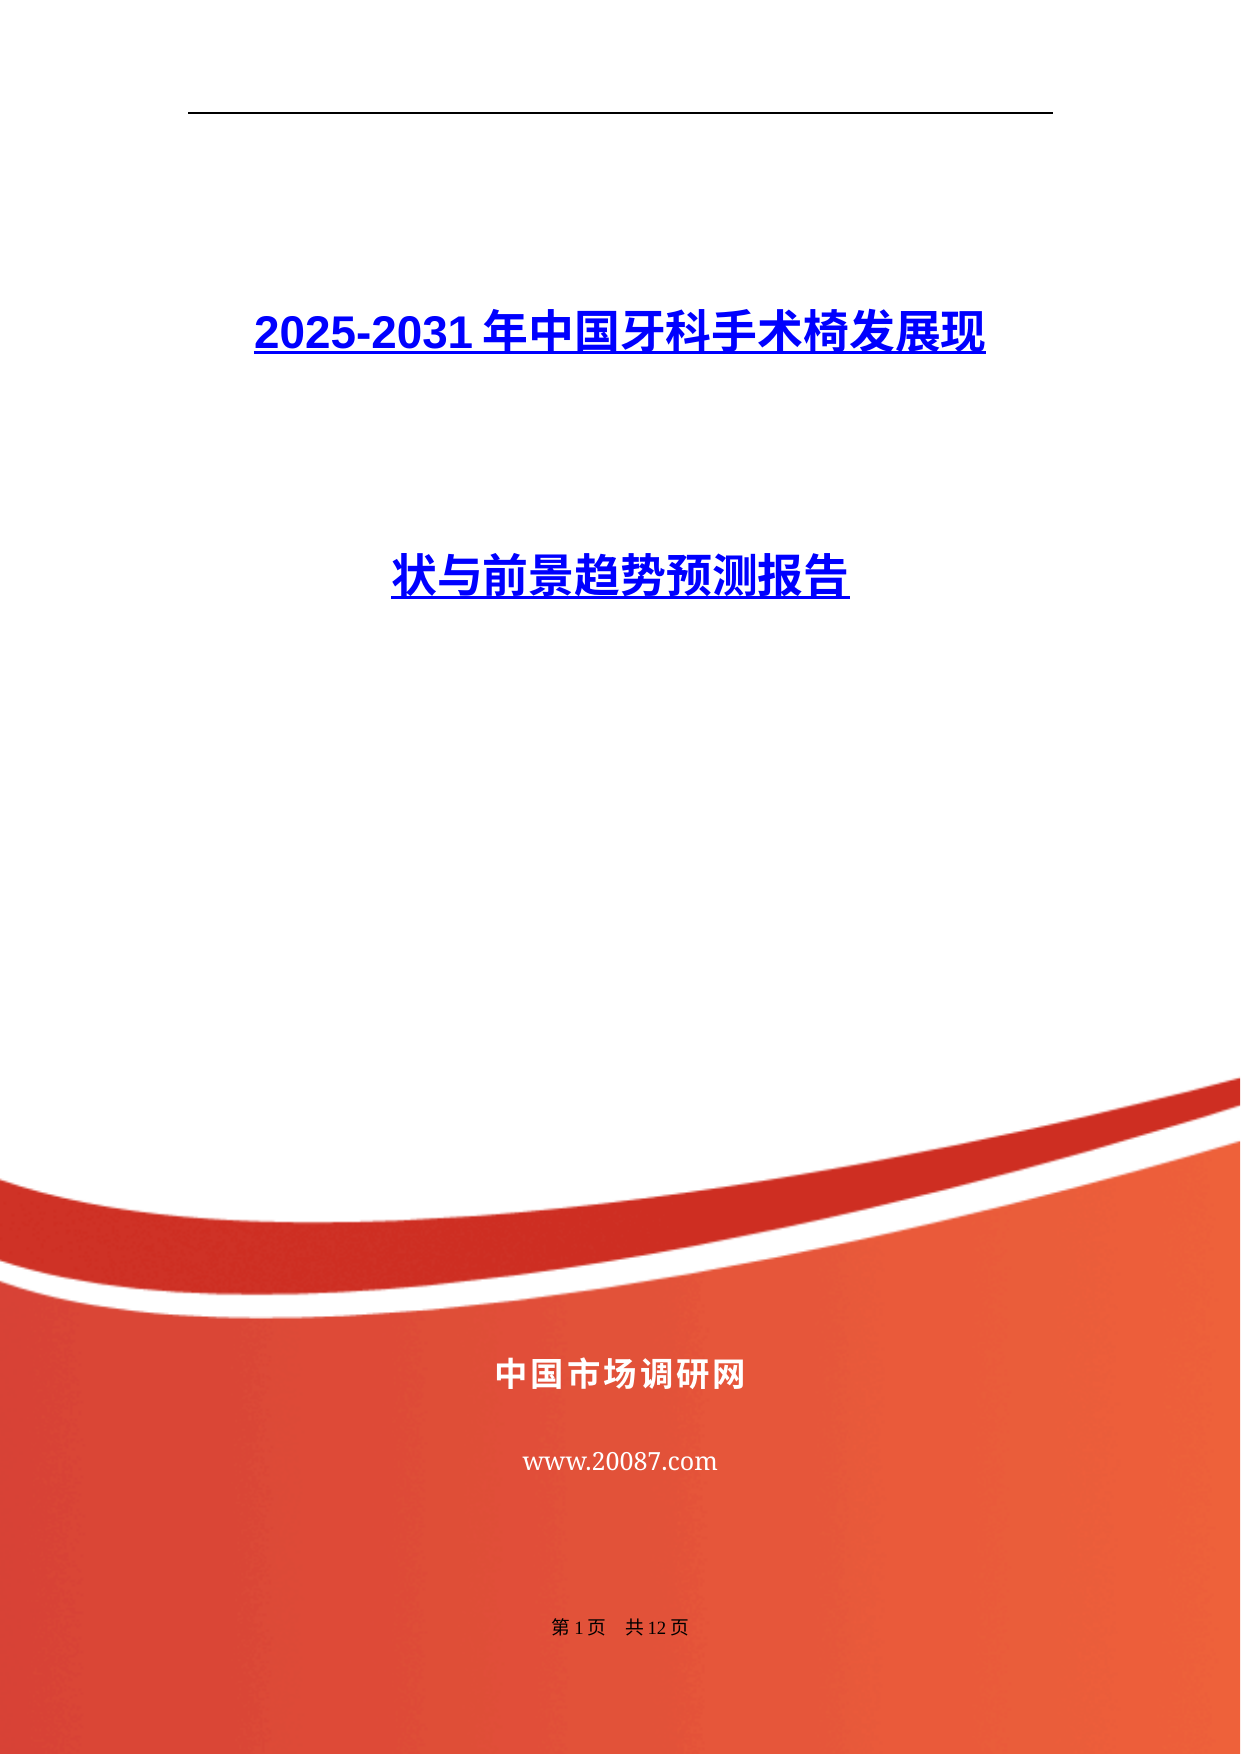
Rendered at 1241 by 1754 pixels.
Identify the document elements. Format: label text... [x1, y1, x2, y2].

text www.20087.com [187, 1428, 1053, 1493]
table_header 2025-2031年中国牙科手术椅发展现状与前景趋势预测报告 [188, 207, 1053, 773]
picture [0, 1006, 1241, 1754]
subtitle 中国市场调研网 [187, 1339, 1053, 1404]
